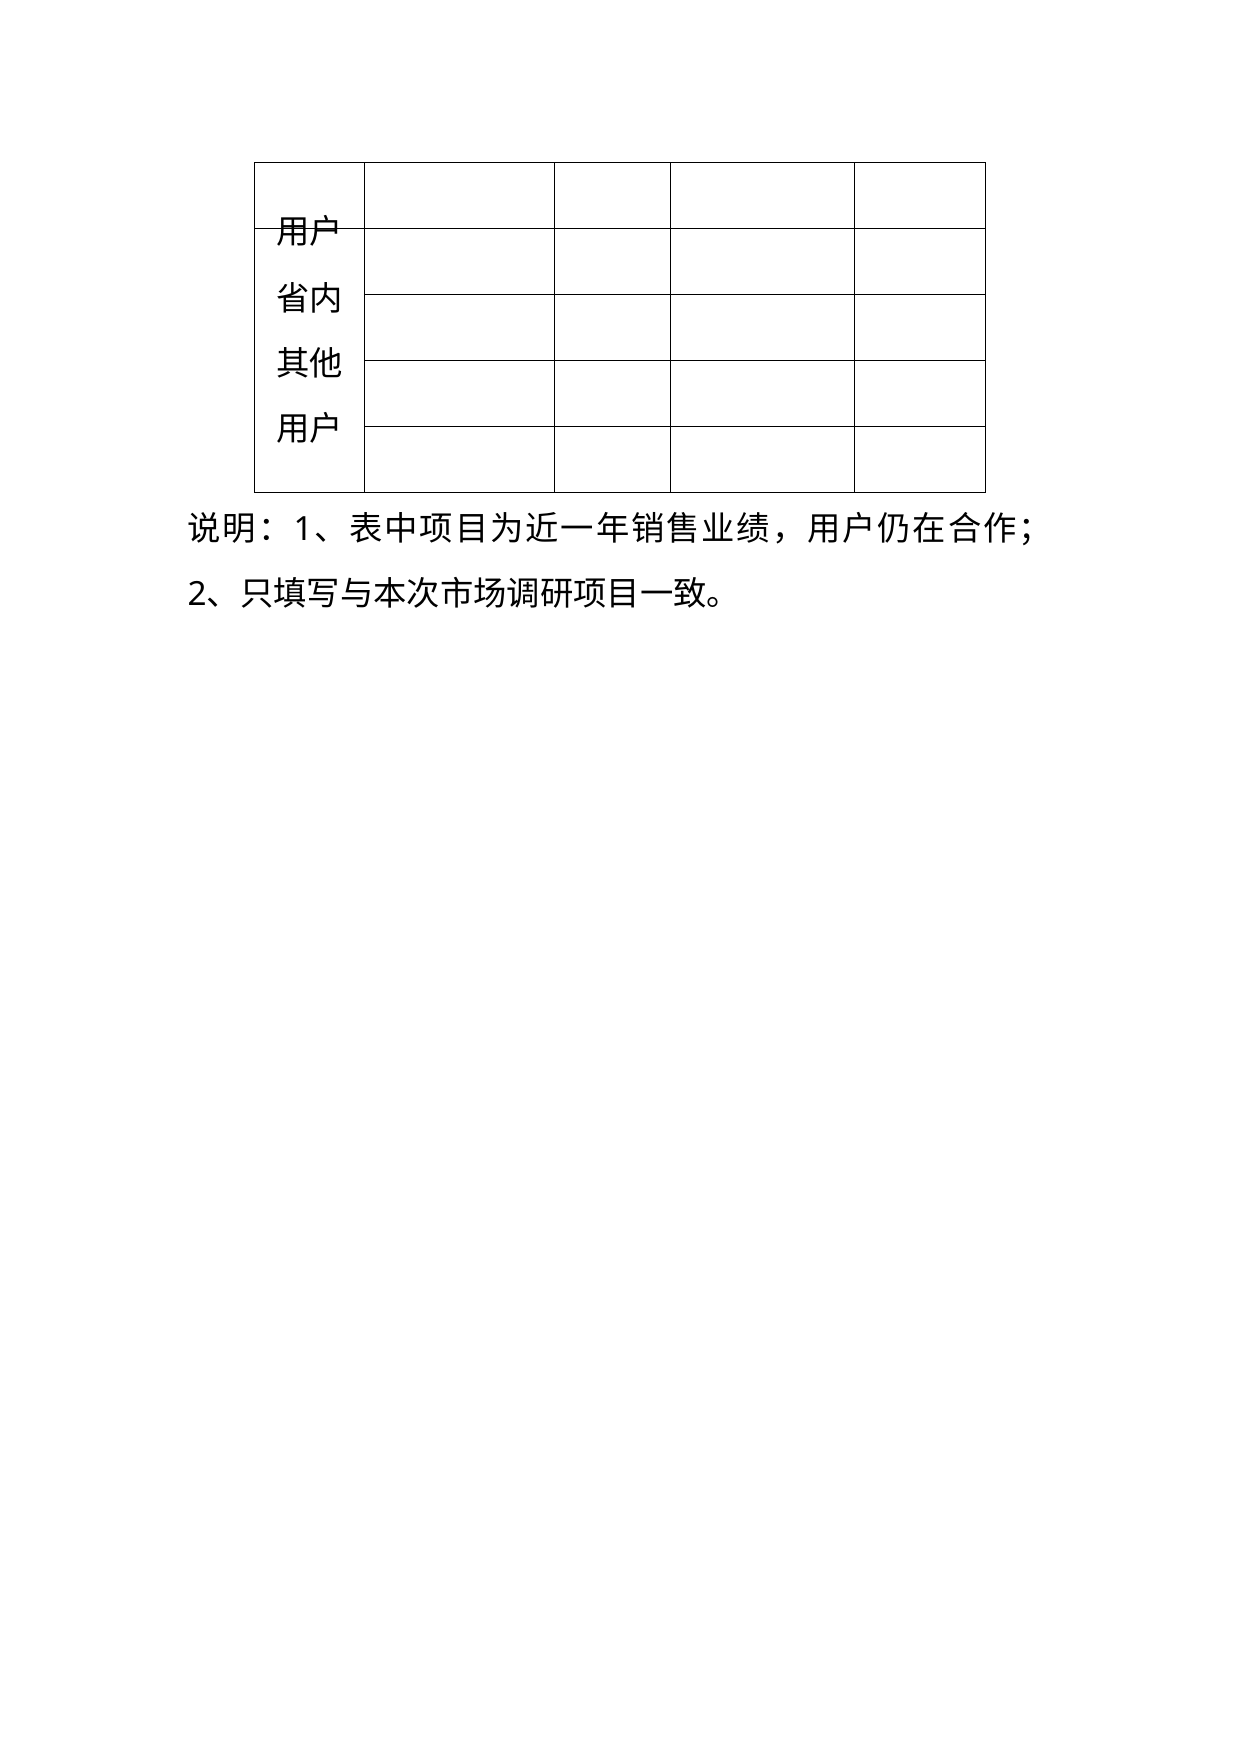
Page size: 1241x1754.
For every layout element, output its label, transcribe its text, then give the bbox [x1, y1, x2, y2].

table_cell [365, 427, 554, 492]
table_cell [855, 427, 985, 492]
text 说明：1、表中项目为近一年销售业绩，用户仍在合作；2、只填写与本次市场调研项目一致。 [187, 493, 1053, 623]
table_cell [855, 361, 985, 426]
table_cell [555, 361, 670, 426]
table_cell 省内其他用户 [255, 229, 364, 492]
table_cell [855, 229, 985, 294]
table_cell [855, 295, 985, 360]
table_cell [365, 361, 554, 426]
table_cell [671, 361, 854, 426]
table_cell [671, 295, 854, 360]
table_cell [671, 229, 854, 294]
table_cell [555, 295, 670, 360]
table_cell [671, 427, 854, 492]
table_cell [365, 229, 554, 294]
table_cell [365, 295, 554, 360]
table_cell [671, 163, 854, 228]
table_cell [855, 163, 985, 228]
table_cell [365, 163, 554, 228]
table_cell [555, 427, 670, 492]
table_cell [555, 163, 670, 228]
table_cell [555, 229, 670, 294]
